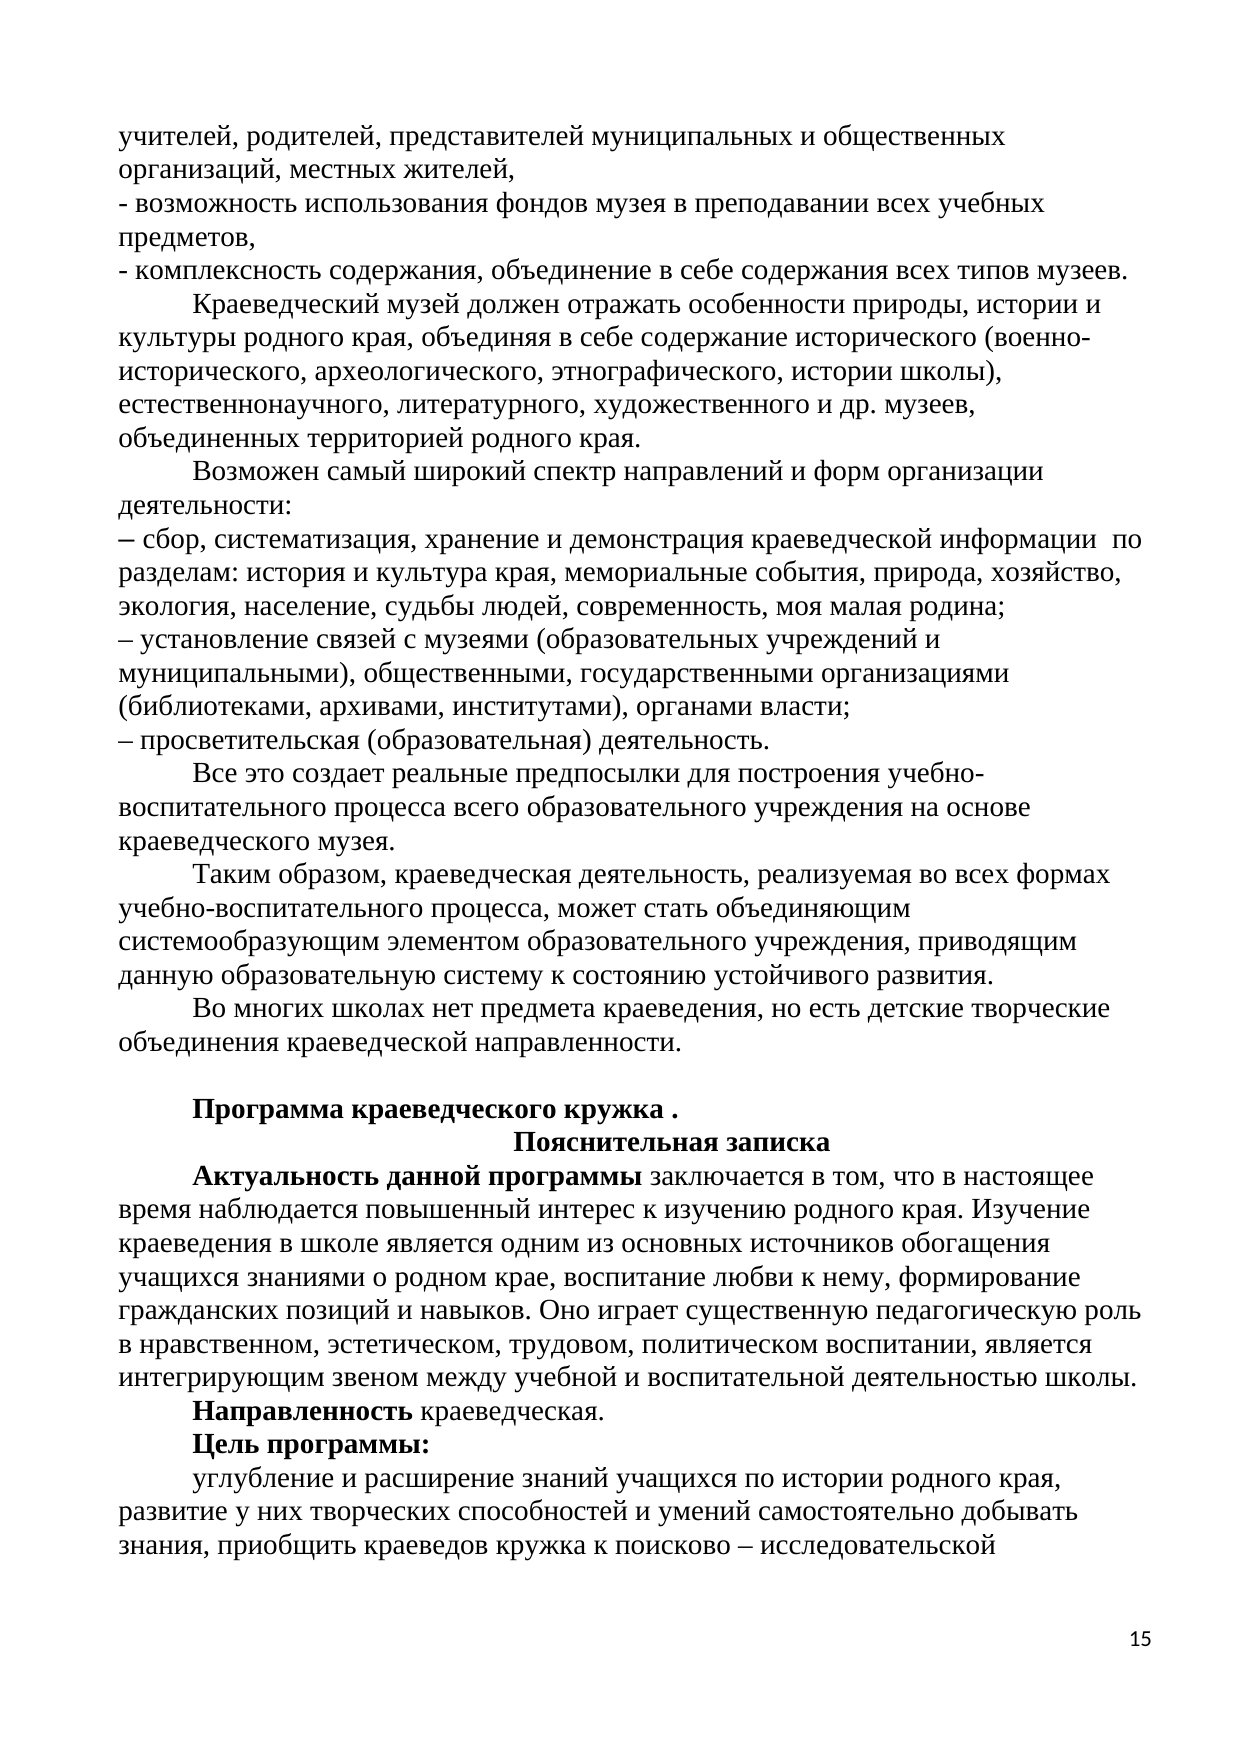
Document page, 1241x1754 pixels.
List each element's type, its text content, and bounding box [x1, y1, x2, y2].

text Актуальность данной программы заключается в том, что в настоящее время наблюдается повышенный интерес к изучению родного края. Изучение краеведения в школе является одним из основных источников обогащения учащихся знаниями о родном крае, воспитание любви к нему, формирование гражданских позиций и навыков. Оно играет существенную педагогическую роль в нравственном, эстетическом, трудовом, политическом воспитании, является интегрирующим звеном между учебной и воспитательной деятельностью школы. [118, 1158, 1152, 1393]
text Направленность краеведческая. [118, 1393, 1152, 1426]
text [118, 1460, 1152, 1561]
text Пояснительная записка [118, 1124, 1152, 1158]
text Возможен самый широкий спектр направлений и форм организации деятельности: [118, 453, 1152, 521]
text Программа краеведческого кружка . [118, 1091, 1152, 1124]
text Таким образом, краеведческая деятельность, реализуемая во всех формах учебно-воспитательного процесса, может стать объединяющим системообразующим элементом образовательного учреждения, приводящим данную образовательную систему к состоянию устойчивого развития. [118, 856, 1152, 990]
text – сбор, систематизация, хранение и демонстрация краеведческой информации по разделам: история и культура края, мемориальные события, природа, хозяйство, экология, население, судьбы людей, современность, моя малая родина; – установление связей с музеями (образовательных учреждений и муниципальными), общественными, государственными организациями (библиотеками, архивами, институтами), органами власти; – просветительская (образовательная) деятельность. [118, 521, 1152, 756]
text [118, 118, 1152, 286]
text Краеведческий музей должен отражать особенности природы, истории и культуры родного края, объединяя в себе содержание исторического (военно-исторического, археологического, этнографического, истории школы), естественнонаучного, литературного, художественного и др. музеев, объединенных территорией родного края. [118, 286, 1152, 453]
text Во многих школах нет предмета краеведения, но есть детские творческие объединения краеведческой направленности. [118, 990, 1152, 1057]
text Все это создает реальные предпосылки для построения учебно-воспитательного процесса всего образовательного учреждения на основе краеведческого музея. [118, 756, 1152, 856]
text Цель программы: [118, 1426, 1152, 1460]
